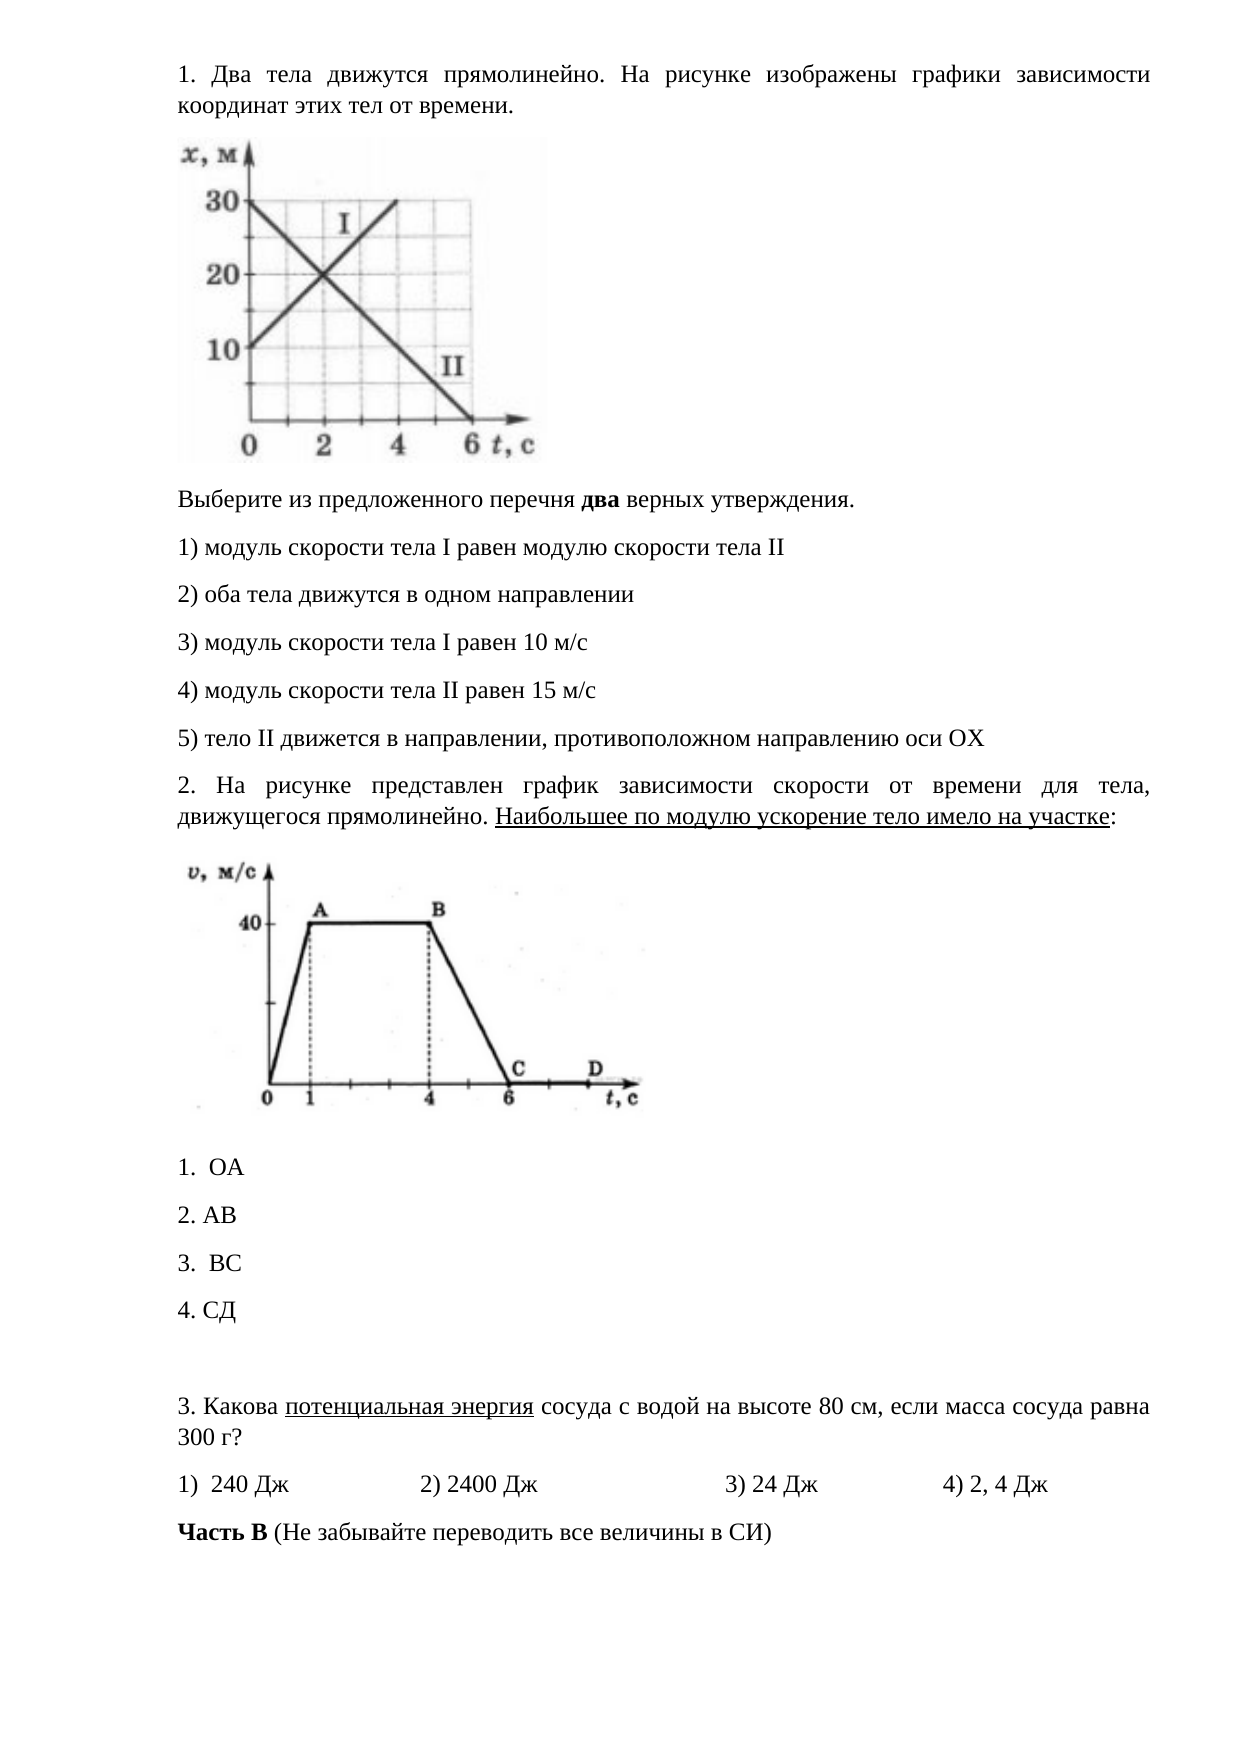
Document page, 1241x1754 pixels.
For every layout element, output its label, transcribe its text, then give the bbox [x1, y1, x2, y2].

text 1) 240 Дж 2) 2400 Дж 3) 24 Дж 4) 2, 4 Дж [177, 1469, 1152, 1498]
text 2. AB [177, 1200, 1152, 1229]
picture [177, 849, 673, 1134]
picture [177, 137, 548, 463]
text 3) модуль скорости тела I равен 10 м/с [177, 627, 1152, 656]
text 4. CД [177, 1295, 1152, 1324]
text 3. Какова потенциальная энергия сосуда с водой на высоте 80 см, если масса сосуда равна 300 г? [177, 1391, 1152, 1451]
text 3. BC [177, 1248, 1152, 1276]
text 2. На рисунке представлен график зависимости скорости от времени для тела, движущегося прямолинейно. Наибольшее по модулю ускорение тело имело на участке: [177, 770, 1152, 830]
text Часть В (Не забывайте переводить все величины в СИ) [177, 1517, 1152, 1546]
text 1. Два тела движутся прямолинейно. На рисунке изображены графики зависимости координат этих тел от времени. [177, 59, 1152, 119]
text 4) модуль скорости тела II равен 15 м/с [177, 675, 1152, 704]
text 5) тело II движется в направлении, противоположном направлению оси ОХ [177, 723, 1152, 751]
text 2) оба тела движутся в одном направлении [177, 579, 1152, 608]
text 1. OA [177, 1152, 1152, 1181]
text 1) модуль скорости тела I равен модулю скорости тела II [177, 532, 1152, 561]
